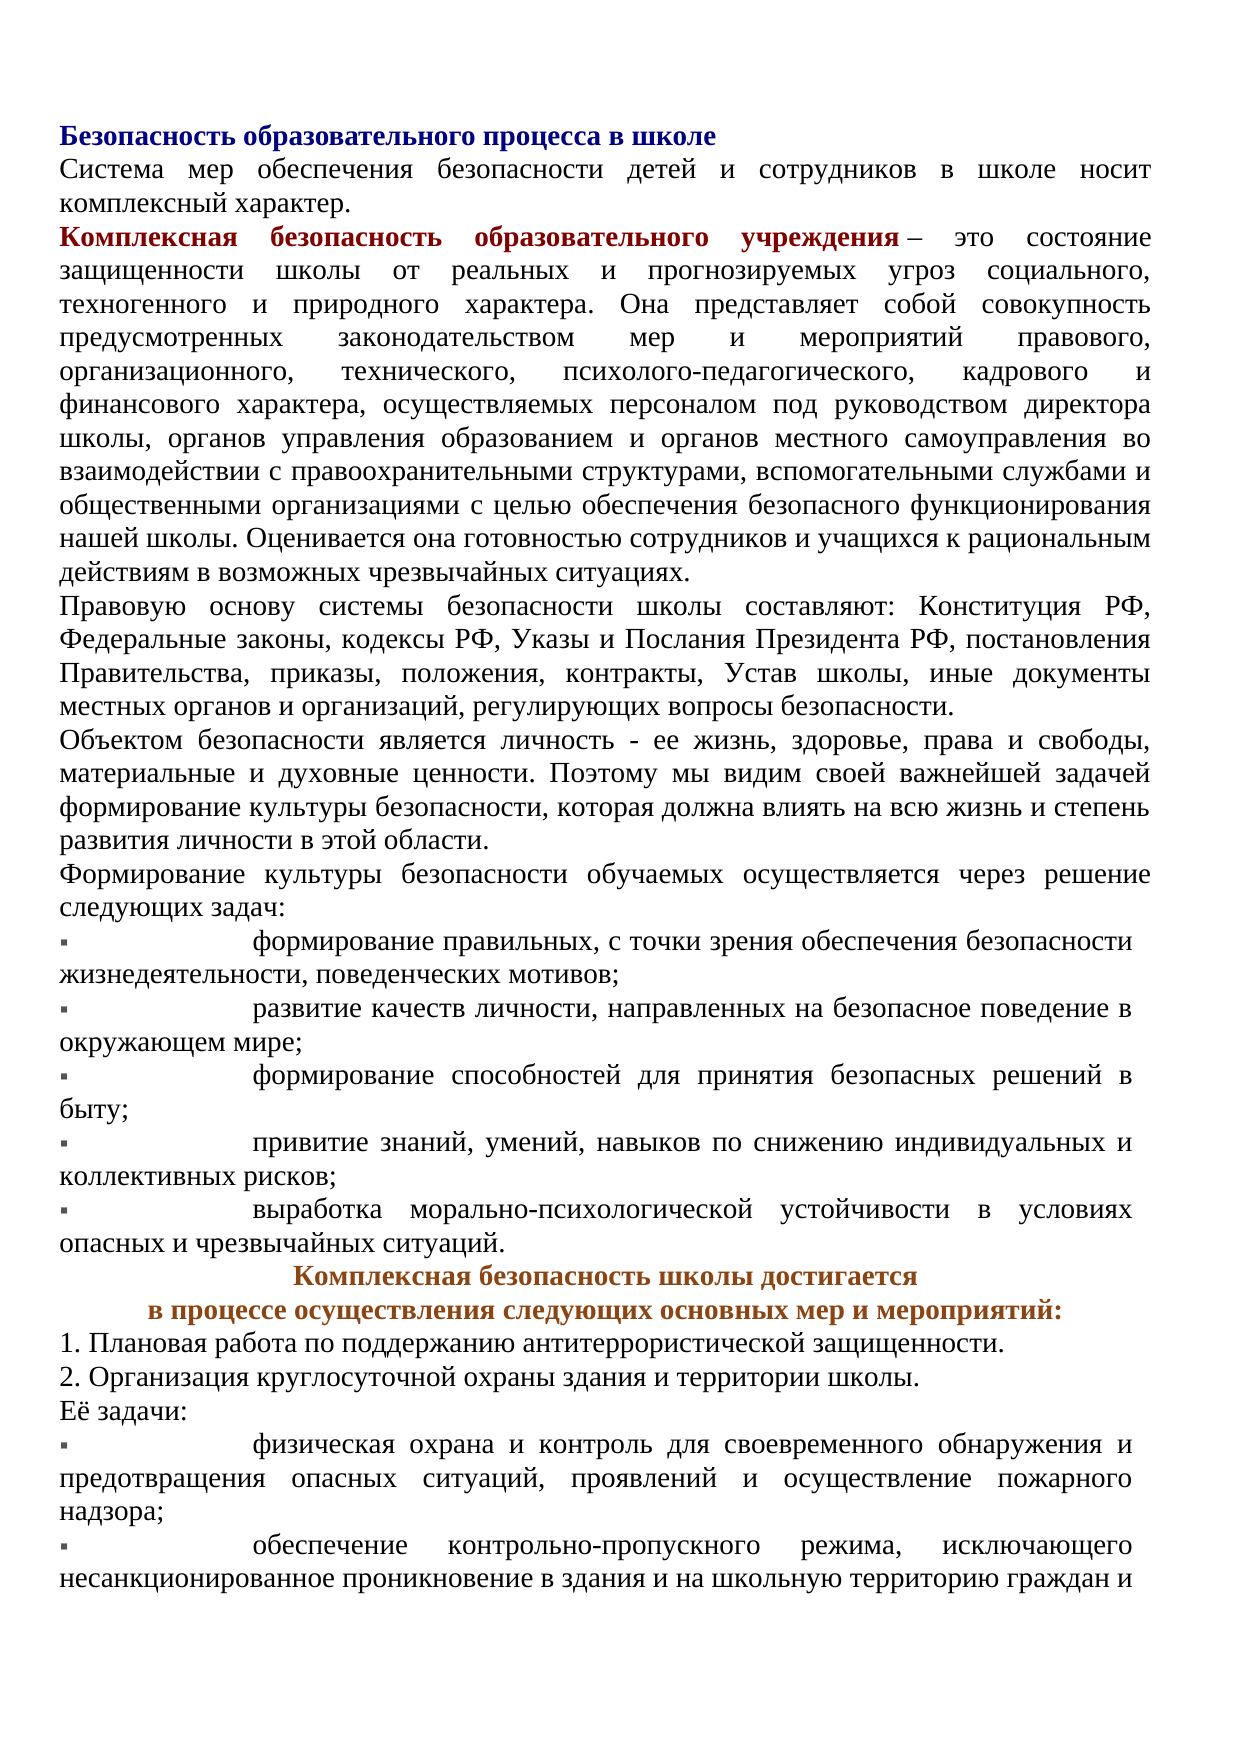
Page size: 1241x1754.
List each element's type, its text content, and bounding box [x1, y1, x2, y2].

text Безопасность образовательного процесса в школе [59, 118, 1152, 152]
text Комплексная безопасность школы достигается [59, 1258, 1152, 1292]
list развитие качеств личности, направленных на безопасное поведение в окружающем мире; [59, 990, 1133, 1057]
text 2. Организация круглосуточной охраны здания и территории школы. [59, 1359, 1152, 1393]
text 1. Плановая работа по поддержанию антитеррористической защищенности. [59, 1326, 1152, 1359]
text Правовую основу системы безопасности школы составляют: Конституция РФ, Федеральные законы, кодексы РФ, Указы и Послания Президента РФ, постановления Правительства, приказы, положения, контракты, Устав школы, иные документы местных органов и организаций, регулирующих вопросы безопасности. [59, 588, 1152, 722]
text Её задачи: [59, 1393, 1152, 1426]
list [59, 1527, 1133, 1594]
text Объектом безопасности является личность - ее жизнь, здоровье, права и свободы, материальные и духовные ценности. Поэтому мы видим своей важнейшей задачей формирование культуры безопасности, которая должна влиять на всю жизнь и степень развития личности в этой области. [59, 722, 1152, 856]
text Комплексная безопасность образовательного учреждения – это состояние защищенности школы от реальных и прогнозируемых угроз социального, техногенного и природного характера. Она представляет собой совокупность предусмотренных законодательством мер и мероприятий правового, организационного, технического, психолого-педагогического, кадрового и финансового характера, осуществляемых персоналом под руководством директора школы, органов управления образованием и органов местного самоуправления во взаимодействии с правоохранительными структурами, вспомогательными службами и общественными организациями с целью обеспечения безопасного функционирования нашей школы. Оценивается она готовностью сотрудников и учащихся к рациональным действиям в возможных чрезвычайных ситуациях. [59, 219, 1152, 588]
text в процессе осуществления следующих основных мер и мероприятий: [59, 1292, 1152, 1326]
text Система мер обеспечения безопасности детей и сотрудников в школе носит комплексный характер. [59, 152, 1152, 219]
text Формирование культуры безопасности обучаемых осуществляется через решение следующих задач: [59, 856, 1152, 923]
list формирование способностей для принятия безопасных решений в быту; [59, 1057, 1133, 1124]
list выработка морально-психологической устойчивости в условиях опасных и чрезвычайных ситуаций. [59, 1191, 1133, 1258]
list физическая охрана и контроль для своевременного обнаружения и предотвращения опасных ситуаций, проявлений и осуществление пожарного надзора; [59, 1426, 1133, 1527]
list формирование правильных, с точки зрения обеспечения безопасности жизнедеятельности, поведенческих мотивов; [59, 923, 1133, 990]
list привитие знаний, умений, навыков по снижению индивидуальных и коллективных рисков; [59, 1124, 1133, 1191]
